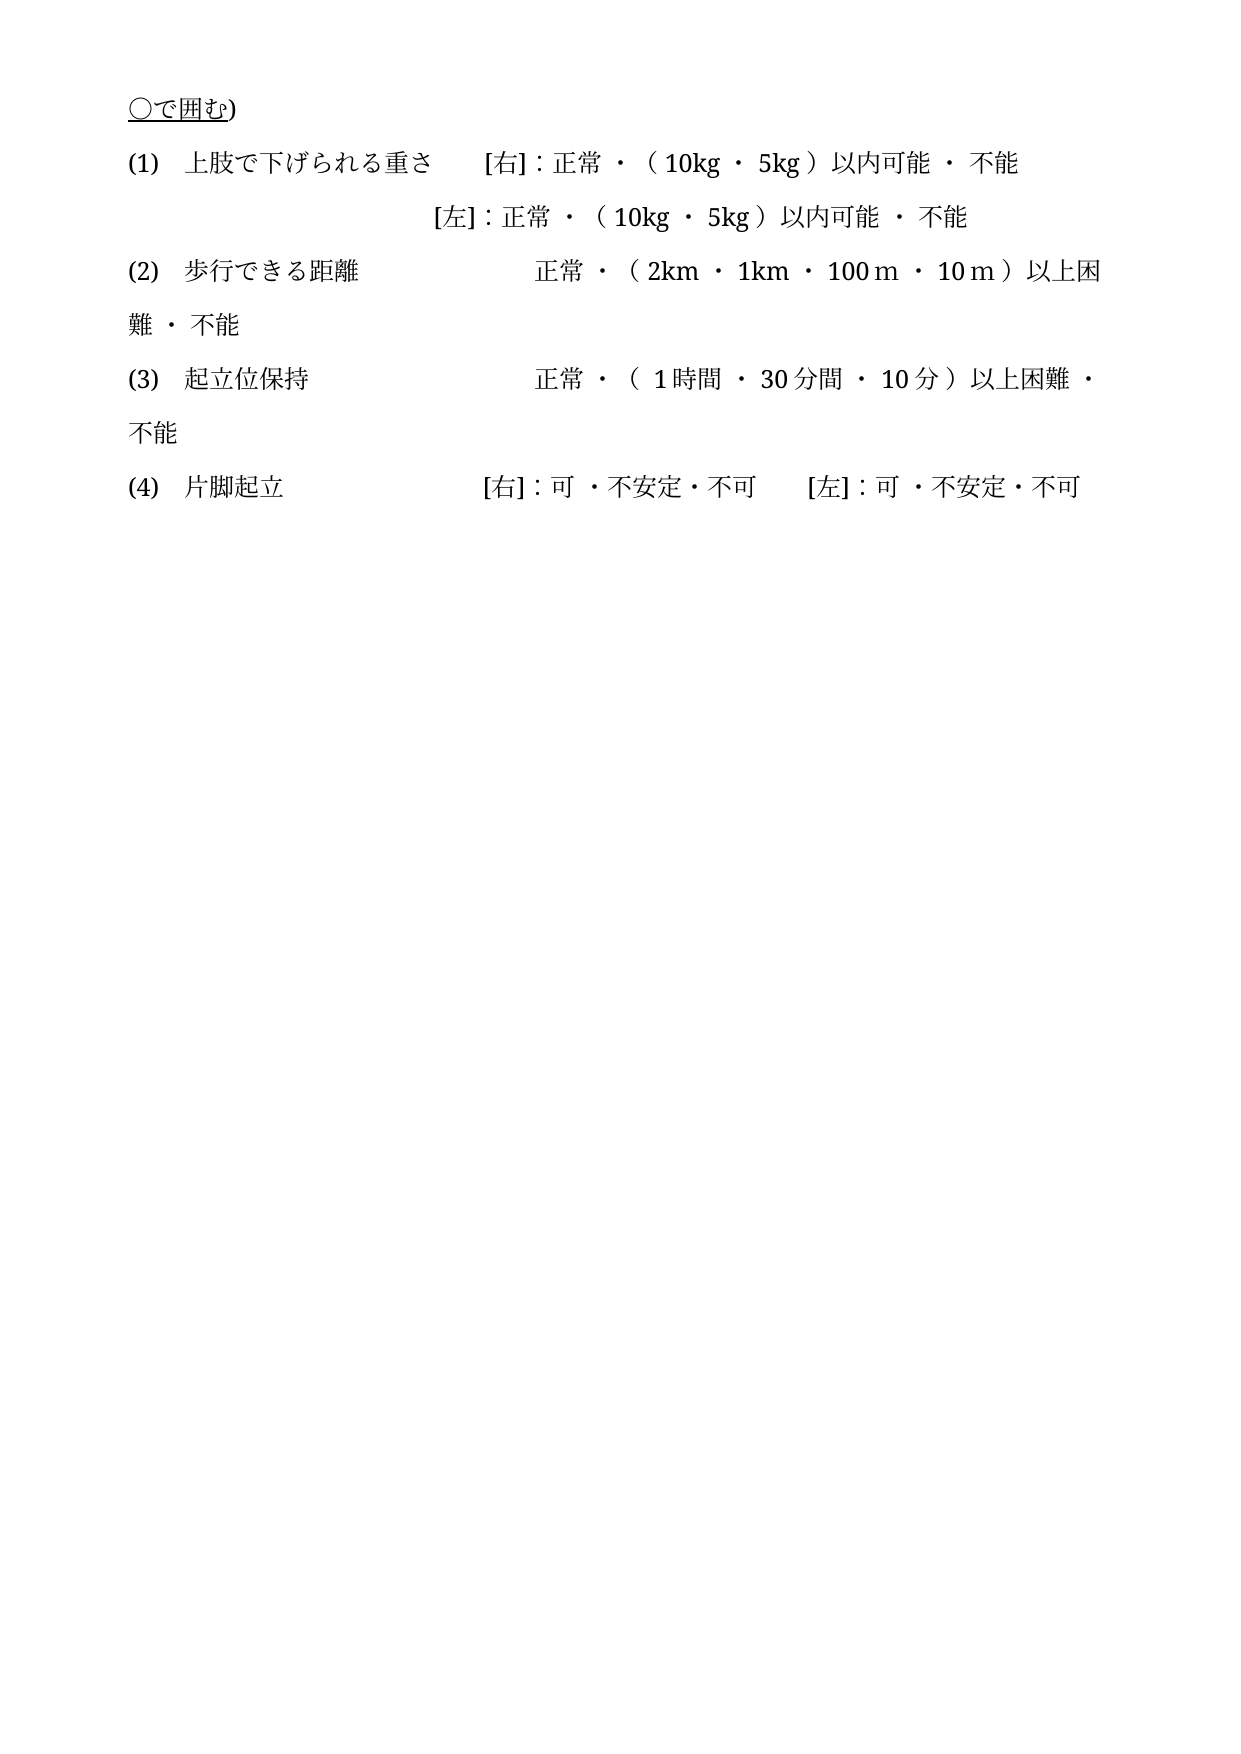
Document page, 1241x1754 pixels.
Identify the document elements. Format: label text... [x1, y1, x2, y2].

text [128, 89, 1112, 126]
text (1) 上肢で下げられる重さ [右]：正常 ・（ 10kg ・ 5kg ）以内可能 ・ 不能 [128, 143, 1112, 179]
text (3) 起立位保持 正常 ・（ 1時間 ・ 30分間 ・ 10分 ）以上困難 ・ 不能 [128, 359, 1112, 449]
text (4) 片脚起立 [右]：可 ・不安定・不可 [左]：可 ・不安定・不可 [128, 467, 1112, 503]
text (2) 歩行できる距離 正常 ・（ 2km ・ 1km ・ 100ｍ ・ 10ｍ ）以上困難 ・ 不能 [128, 252, 1112, 342]
text [左]：正常 ・（ 10kg ・ 5kg ）以内可能 ・ 不能 [128, 198, 1112, 234]
